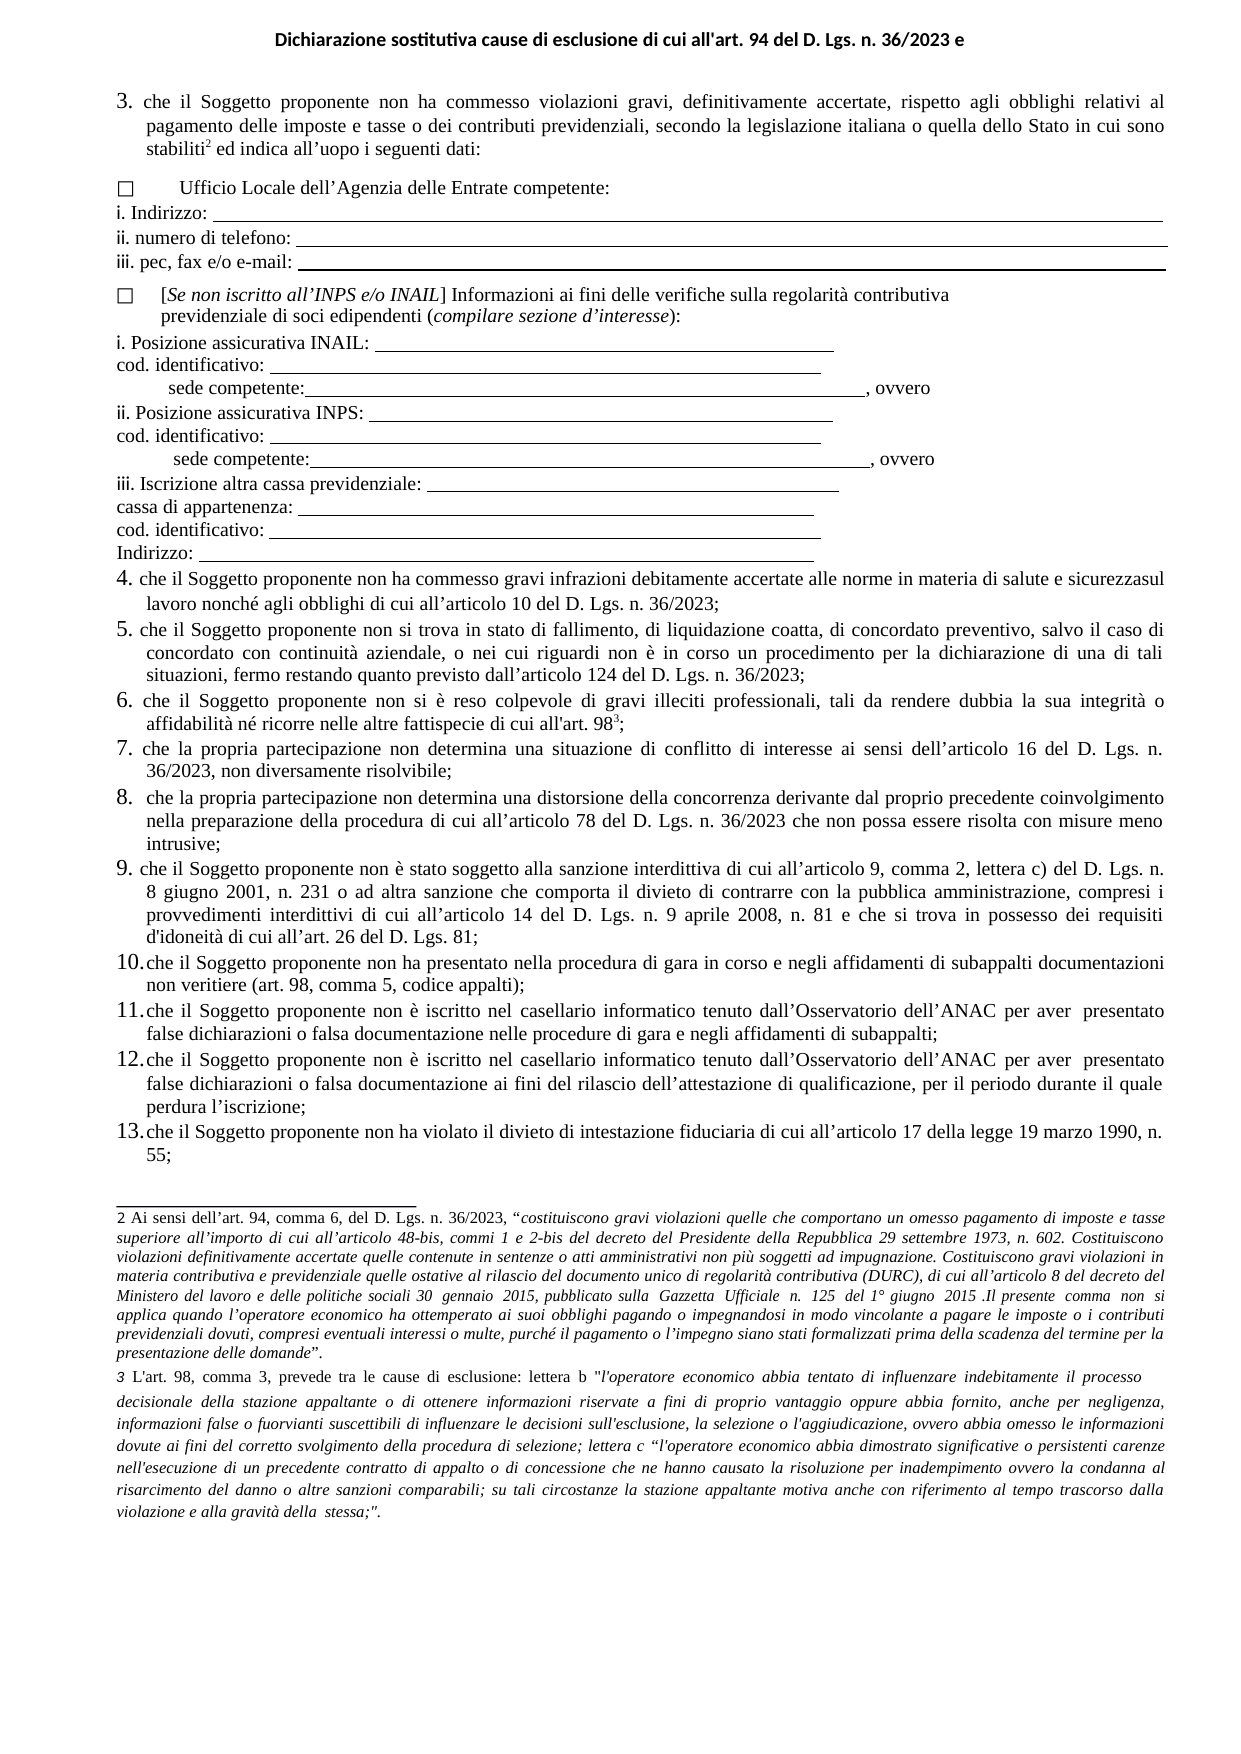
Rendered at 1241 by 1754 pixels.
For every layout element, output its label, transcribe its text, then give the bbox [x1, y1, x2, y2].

list numero di telefono: [116, 225, 1180, 249]
list che la propria partecipazione non determina una distorsione della concorrenza derivante dal proprio precedente coinvolgimento nella preparazione della procedura di cui all’articolo 78 del D. Lgs. n. 36/2023 che non possa essere risolta con misure meno intrusive; [116, 783, 1166, 855]
text decisionale della stazione appaltante o di ottenere informazioni riservate a fini di proprio vantaggio oppure abbia fornito, anche per negligenza, informazioni false o fuorvianti suscettibili di influenzare le decisioni sull'esclusione, la selezione o l'aggiudicazione, ovvero abbia omesso le informazioni dovute ai fini del corretto svolgimento della procedura di selezione; lettera c “l'operatore economico abbia dimostrato significative o persistenti carenze nell'esecuzione di un precedente contratto di appalto o di concessione che ne hanno causato la risoluzione per inadempimento ovvero la condanna al risarcimento del danno o altre sanzioni comparabili; su tali circostanze la stazione appaltante motiva anche con riferimento al tempo trascorso dalla violazione e alla gravità della stessa;". [116, 1392, 1166, 1521]
list che il Soggetto proponente non è iscritto nel casellario informatico tenuto dall’Osservatorio dell’ANAC per aver presentato false dichiarazioni o falsa documentazione nelle procedure di gara e negli affidamenti di subappalti; [116, 997, 1164, 1045]
list che il Soggetto proponente non si è reso colpevole di gravi illeciti professionali, tali da rendere dubbia la sua integrità o affidabilità né ricorre nelle altre fattispecie di cui all'art. 983; [116, 687, 1166, 735]
text sede competente: , ovvero [173, 447, 1180, 470]
list che il Soggetto proponente non ha commesso gravi infrazioni debitamente accertate alle norme in materia di salute e sicurezzasul lavoro nonché agli obblighi di cui all’articolo 10 del D. Lgs. n. 36/2023; [116, 564, 1165, 614]
list [Se non iscritto all’INPS e/o INAIL] Informazioni ai fini delle verifiche sulla regolarità contributiva previdenziale di soci edipendenti (compilare sezione d’interesse): [116, 282, 1053, 327]
list Posizione assicurativa INAIL: cod. identificativo: [116, 331, 835, 376]
list Posizione assicurativa INPS: cod. identificativo: [116, 400, 834, 446]
list Ai sensi dell’art. 94, comma 6, del D. Lgs. n. 36/2023, “costituiscono gravi violazioni quelle che comportano un omesso pagamento di imposte e tasse superiore all’importo di cui all’articolo 48-bis, commi 1 e 2-bis del decreto del Presidente della Repubblica 29 settembre 1973, n. 602. Costituiscono violazioni definitivamente accertate quelle contenute in sentenze o atti amministrativi non più soggetti ad impugnazione. Costituiscono gravi violazioni in materia contributiva e previdenziale quelle ostative al rilascio del documento unico di regolarità contributiva (DURC), di cui all’articolo 8 del decreto del Ministero del lavoro e delle politiche sociali 30 gennaio 2015, pubblicato sulla Gazzetta Ufficiale n. 125 del 1° giugno 2015 .Il presente comma non si applica quando l’operatore economico ha ottemperato ai suoi obblighi pagando o impegnandosi in modo vincolante a pagare le imposte o i contributi previdenziali dovuti, compresi eventuali interessi o multe, purché il pagamento o l’impegno siano stati formalizzati prima della scadenza del termine per la presentazione delle domande”. [116, 1203, 1166, 1362]
list che il Soggetto proponente non ha commesso violazioni gravi, definitivamente accertate, rispetto agli obblighi relativi al pagamento delle imposte e tasse o dei contributi previdenziali, secondo la legislazione italiana o quella dello Stato in cui sono stabiliti2 ed indica all’uopo i seguenti dati: [116, 88, 1166, 160]
list Ufficio Locale dell’Agenzia delle Entrate competente: [116, 171, 1180, 201]
list che il Soggetto proponente non ha violato il divieto di intestazione fiduciaria di cui all’articolo 17 della legge 19 marzo 1990, n. 55; [116, 1117, 1165, 1166]
text sede competente: , ovvero [168, 376, 1180, 399]
list pec, fax e/o e-mail: [116, 249, 1180, 273]
list che la propria partecipazione non determina una situazione di conflitto di interesse ai sensi dell’articolo 16 del D. Lgs. n. 36/2023, non diversamente risolvibile; [116, 736, 1164, 782]
list che il Soggetto proponente non si trova in stato di fallimento, di liquidazione coatta, di concordato preventivo, salvo il caso di concordato con continuità aziendale, o nei cui riguardi non è in corso un procedimento per la dichiarazione di una di tali situazioni, fermo restando quanto previsto dall’articolo 124 del D. Lgs. n. 36/2023; [116, 616, 1166, 686]
list che il Soggetto proponente non è stato soggetto alla sanzione interdittiva di cui all’articolo 9, comma 2, lettera c) del D. Lgs. n. 8 giugno 2001, n. 231 o ad altra sanzione che comporta il divieto di contrarre con la pubblica amministrazione, compresi i provvedimenti interdittivi di cui all’articolo 14 del D. Lgs. n. 9 aprile 2008, n. 81 e che si trova in possesso dei requisiti d'idoneità di cui all’art. 26 del D. Lgs. 81; [116, 855, 1166, 948]
list Iscrizione altra cassa previdenziale: cassa di appartenenza: cod. identificativo: Indirizzo: [116, 471, 840, 564]
list che il Soggetto proponente non è iscritto nel casellario informatico tenuto dall’Osservatorio dell’ANAC per aver presentato false dichiarazioni o falsa documentazione ai fini del rilascio dell’attestazione di qualificazione, per il periodo durante il quale perdura l’iscrizione; [116, 1045, 1165, 1117]
list che il Soggetto proponente non ha presentato nella procedura di gara in corso e negli affidamenti di subappalti documentazioni non veritiere (art. 98, comma 5, codice appalti); [116, 949, 1166, 996]
list Indirizzo: [116, 201, 1180, 224]
list L'art. 98, comma 3, prevede tra le cause di esclusione: lettera b "l'operatore economico abbia tentato di influenzare indebitamente il processo [116, 1362, 1180, 1387]
